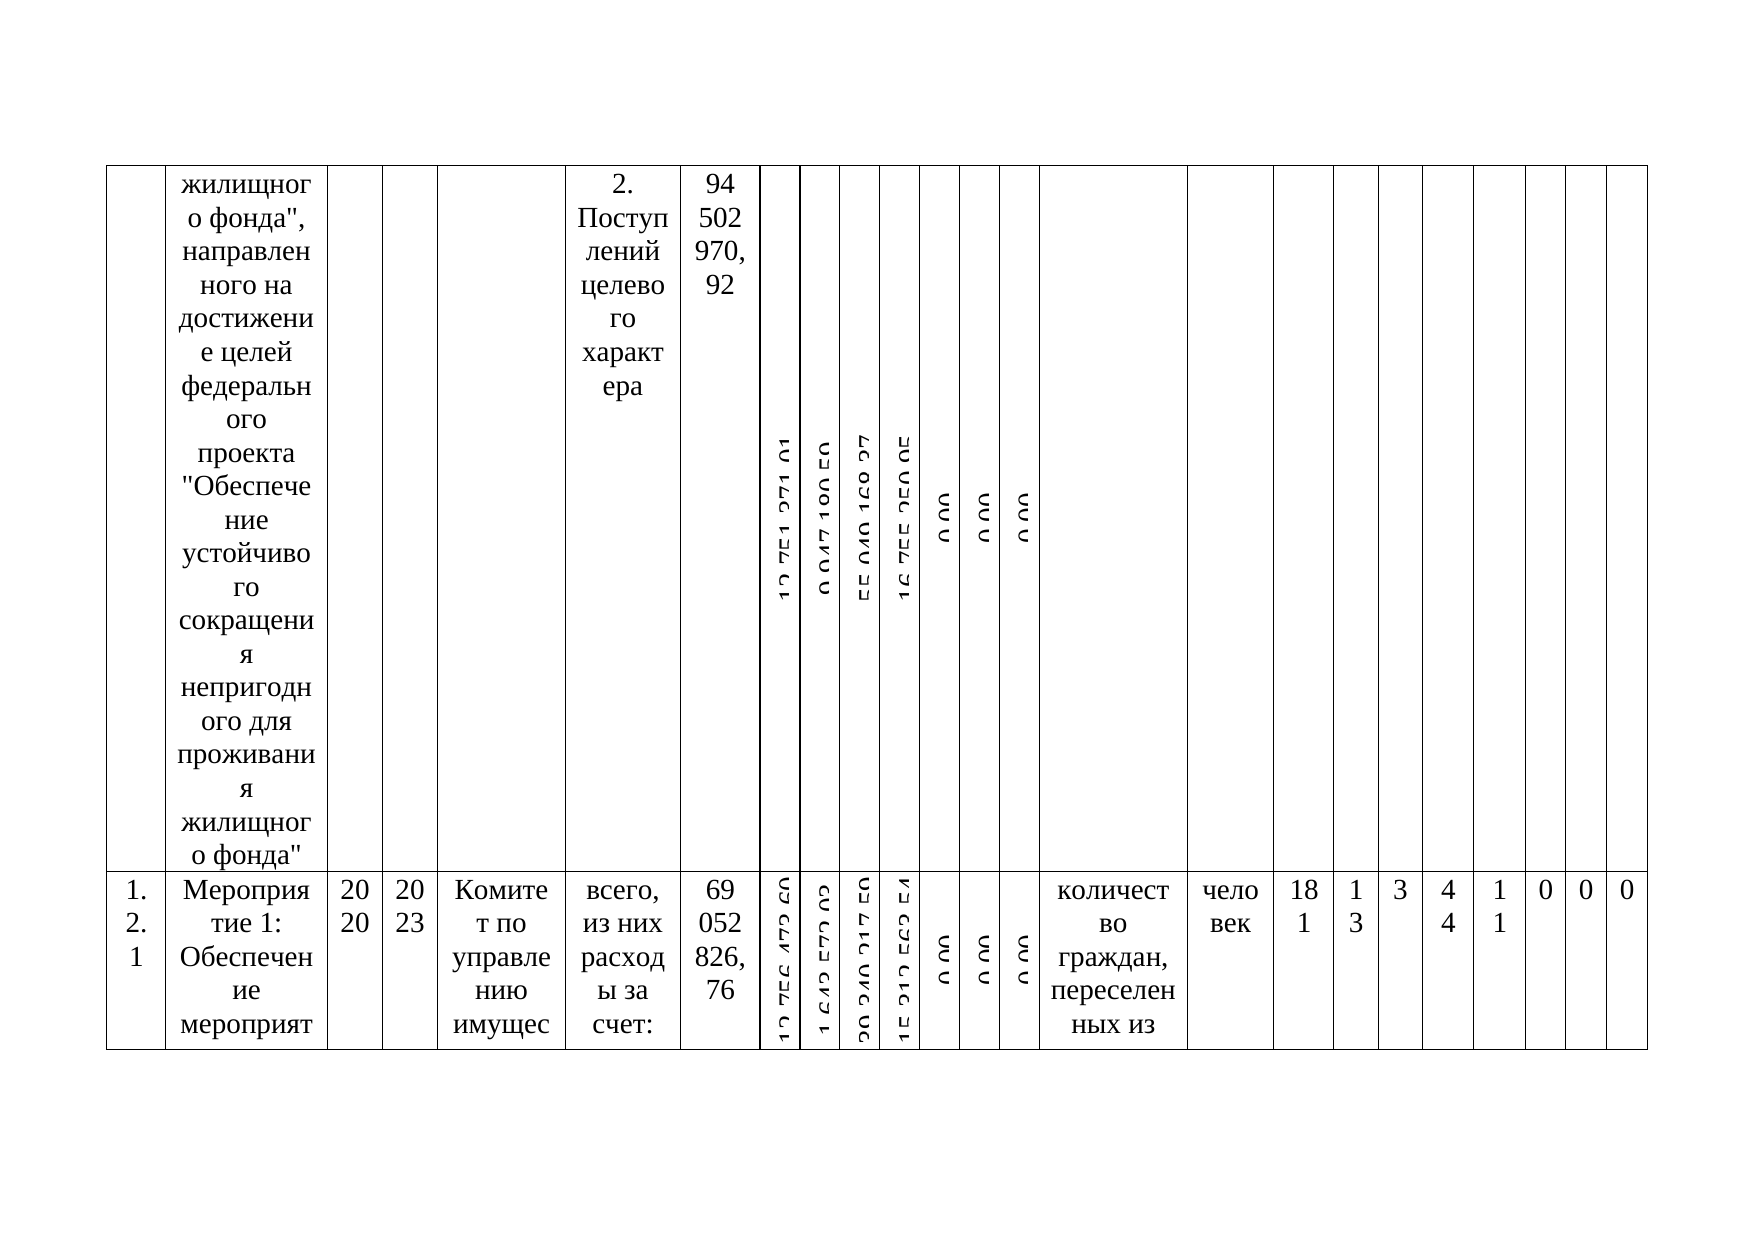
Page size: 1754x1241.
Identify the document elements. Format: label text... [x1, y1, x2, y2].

table_cell 94 502 970,92 [681, 166, 759, 871]
table_cell 181 [1274, 872, 1333, 1049]
table_cell 2020 [328, 872, 382, 1049]
table_cell всего, из них расходы за счет: [566, 872, 680, 1049]
table_cell 69 052 826,76 [681, 872, 759, 1049]
table_cell 0,00 [1000, 166, 1039, 871]
table_cell 0 [1607, 872, 1647, 1049]
table_cell 0,00 [920, 166, 959, 871]
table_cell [1040, 872, 1187, 1049]
table_cell 39 340 217,59 [840, 872, 879, 1049]
table_cell 16 755 250,95 [880, 166, 919, 871]
table_cell 12 751 371,01 [761, 166, 799, 871]
table_cell 0,00 [960, 166, 999, 871]
table_cell 1 643 572,03 [801, 872, 839, 1049]
table_cell 15 312 563,54 [880, 872, 919, 1049]
table_cell 12 756 473,60 [761, 872, 799, 1049]
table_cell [438, 872, 565, 1049]
table_cell 44 [1423, 872, 1473, 1049]
table_cell 0 [1566, 872, 1606, 1049]
table_cell 0,00 [1000, 872, 1039, 1049]
table_cell человек [1188, 872, 1273, 1049]
table_cell 2023 [383, 872, 437, 1049]
table_cell 13 [1334, 872, 1378, 1049]
table_cell 0 [1526, 872, 1565, 1049]
table_cell 11 [1474, 872, 1525, 1049]
table_cell 0,00 [920, 872, 959, 1049]
table_cell 9 947 180,59 [801, 166, 839, 871]
table_cell 55 049 168,37 [840, 166, 879, 871]
table_cell 3 [1379, 872, 1422, 1049]
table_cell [166, 872, 327, 1049]
table_cell 0,00 [960, 872, 999, 1049]
table_cell 2. Поступлений целевого характера [566, 166, 680, 871]
table_cell 1.2.1 [107, 872, 165, 1049]
